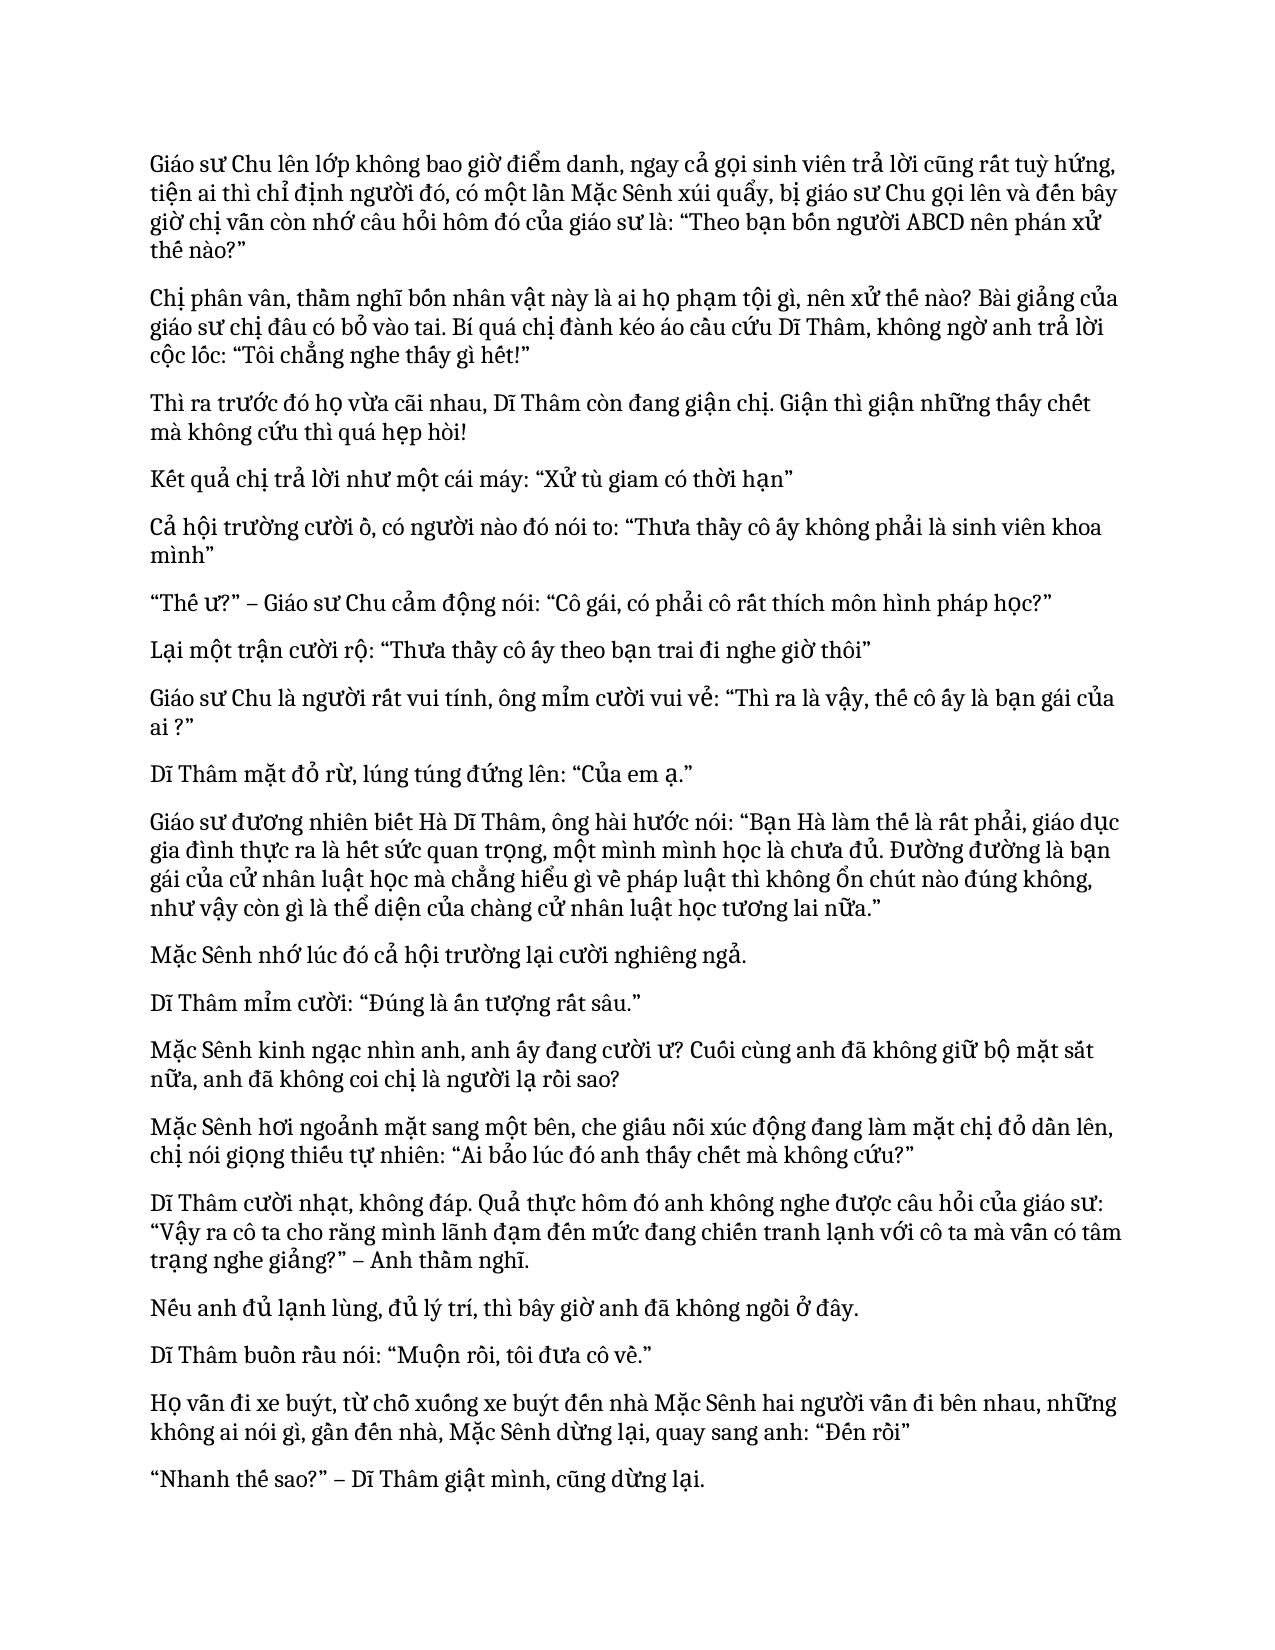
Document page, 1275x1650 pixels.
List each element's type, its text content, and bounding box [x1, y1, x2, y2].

text Dĩ Thâm mặt đỏ rừ, lúng túng đứng lên: “Của em ạ.” [150, 760, 1125, 789]
text Thì ra trước đó họ vừa cãi nhau, Dĩ Thâm còn đang giận chị. Giận thì giận những thấy chết mà không cứu thì quá hẹp hòi! [150, 389, 1125, 446]
text Mặc Sênh hơi ngoảnh mặt sang một bên, che giấu nỗi xúc động đang làm mặt chị đỏ dần lên, chị nói giọng thiếu tự nhiên: “Ai bảo lúc đó anh thấy chết mà không cứu?” [150, 1112, 1125, 1170]
text Giáo sư Chu lên lớp không bao giờ điểm danh, ngay cả gọi sinh viên trả lời cũng rất tuỳ hứng, tiện ai thì chỉ định người đó, có một lần Mặc Sênh xúi quẩy, bị giáo sư Chu gọi lên và đến bây giờ chị vẫn còn nhớ câu hỏi hôm đó của giáo sư là: “Theo bạn bốn người ABCD nên phán xử thế nào?” [150, 150, 1125, 265]
text “Thế ư?” – Giáo sư Chu cảm động nói: “Cô gái, có phải cô rất thích môn hình pháp học?” [150, 589, 1125, 617]
text Dĩ Thâm mỉm cười: “Đúng là ấn tượng rất sâu.” [150, 989, 1125, 1017]
text Giáo sư Chu là người rất vui tính, ông mỉm cười vui vẻ: “Thì ra là vậy, thế cô ấy là bạn gái của ai ?” [150, 684, 1125, 741]
text Nếu anh đủ lạnh lùng, đủ lý trí, thì bây giờ anh đã không ngồi ở đây. [150, 1294, 1125, 1322]
text Cả hội trường cười ồ, có người nào đó nói to: “Thưa thầy cô ấy không phải là sinh viên khoa mình” [150, 512, 1125, 570]
text “Nhanh thế sao?” – Dĩ Thâm giật mình, cũng dừng lại. [150, 1465, 1125, 1494]
text Mặc Sênh nhớ lúc đó cả hội trường lại cười nghiêng ngả. [150, 941, 1125, 970]
text Chị phân vân, thầm nghĩ bốn nhân vật này là ai họ phạm tội gì, nên xử thế nào? Bài giảng của giáo sư chị đâu có bỏ vào tai. Bí quá chị đành kéo áo cầu cứu Dĩ Thâm, không ngờ anh trả lời cộc lốc: “Tôi chẳng nghe thấy gì hết!” [150, 284, 1125, 370]
text Kết quả chị trả lời như một cái máy: “Xử tù giam có thời hạn” [150, 465, 1125, 494]
text Mặc Sênh kinh ngạc nhìn anh, anh ấy đang cười ư? Cuối cùng anh đã không giữ bộ mặt sắt nữa, anh đã không coi chị là người lạ rồi sao? [150, 1036, 1125, 1094]
text Dĩ Thâm cười nhạt, không đáp. Quả thực hôm đó anh không nghe được câu hỏi của giáo sư: “Vậy ra cô ta cho rằng mình lãnh đạm đến mức đang chiến tranh lạnh với cô ta mà vẫn có tâm trạng nghe giảng?” – Anh thầm nghĩ. [150, 1189, 1125, 1275]
text Lại một trận cười rộ: “Thưa thầy cô ấy theo bạn trai đi nghe giờ thôi” [150, 636, 1125, 665]
text Dĩ Thâm buồn rầu nói: “Muộn rồi, tôi đưa cô về.” [150, 1341, 1125, 1370]
text Họ vẫn đi xe buýt, từ chỗ xuống xe buýt đến nhà Mặc Sênh hai người vẫn đi bên nhau, những không ai nói gì, gần đến nhà, Mặc Sênh dừng lại, quay sang anh: “Đến rồi” [150, 1389, 1125, 1446]
text Giáo sư đương nhiên biết Hà Dĩ Thâm, ông hài hước nói: “Bạn Hà làm thế là rất phải, giáo dục gia đình thực ra là hết sức quan trọng, một mình mình học là chưa đủ. Đường đường là bạn gái của cử nhân luật học mà chẳng hiểu gì về pháp luật thì không ổn chút nào đúng không, như vậy còn gì là thể diện của chàng cử nhân luật học tương lai nữa.” [150, 807, 1125, 922]
